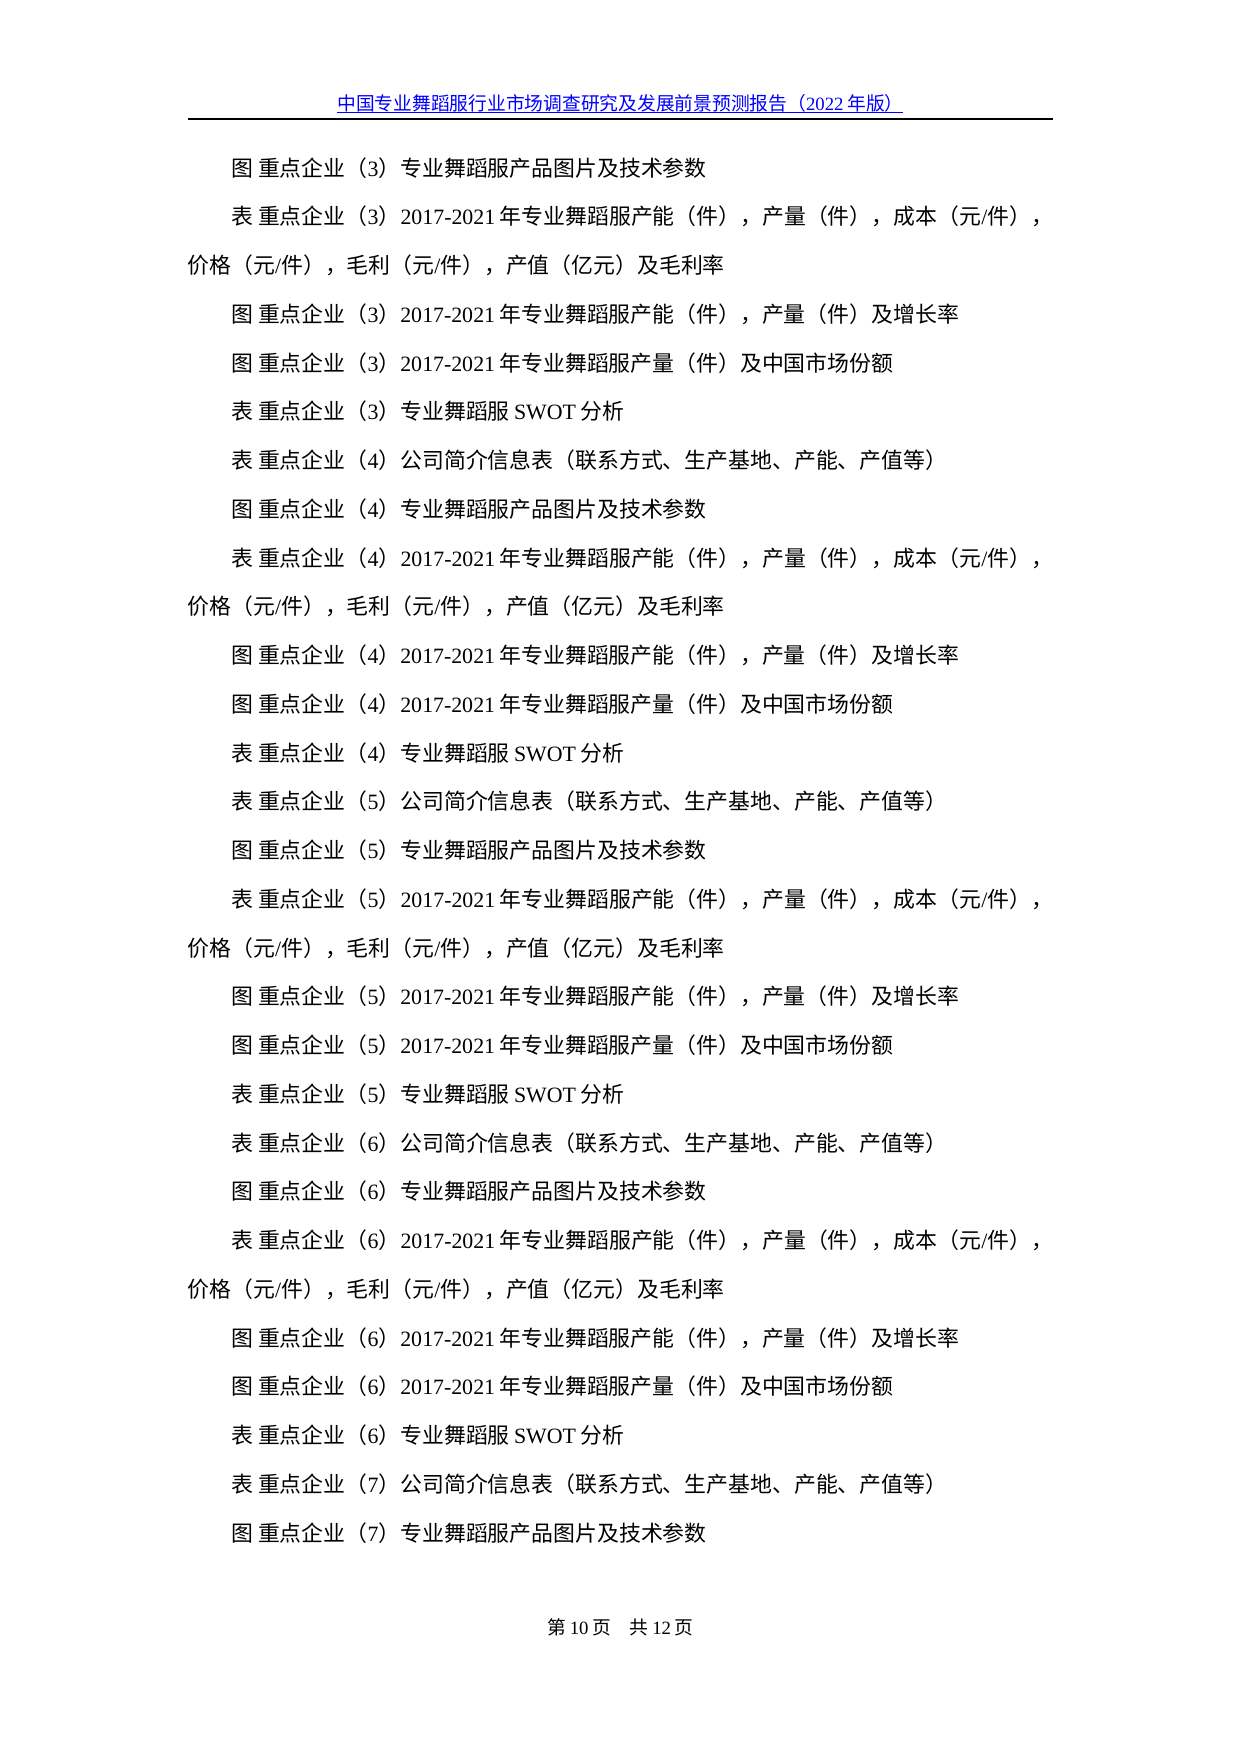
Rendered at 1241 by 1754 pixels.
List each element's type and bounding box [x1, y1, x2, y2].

text [187, 150, 1053, 1548]
